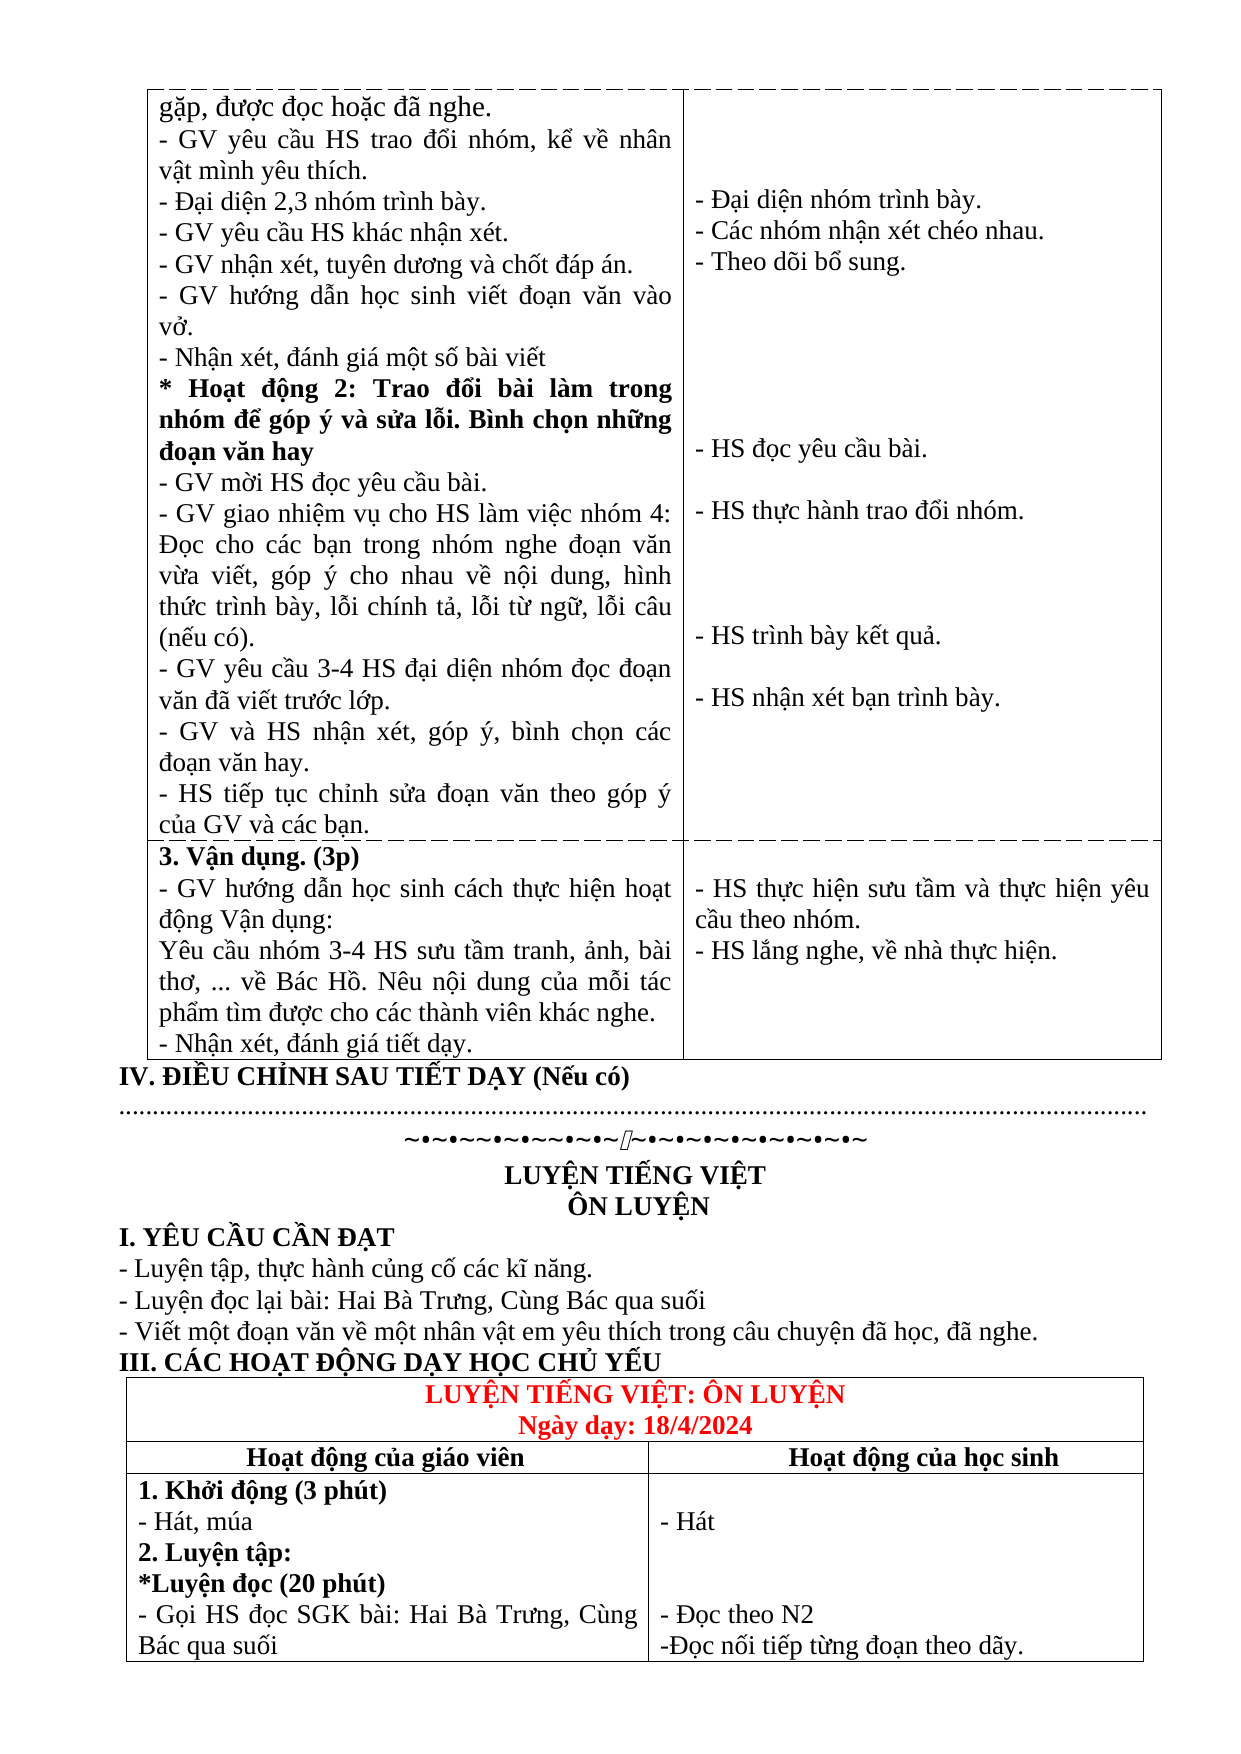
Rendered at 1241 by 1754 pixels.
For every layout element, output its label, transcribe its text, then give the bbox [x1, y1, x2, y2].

text ÔN LUYỆN [118, 1190, 1152, 1221]
table_cell - HS thực hiện sưu tầm và thực hiện yêu cầu theo nhóm. - HS lắng nghe, về nhà thực hiện. [684, 840, 1161, 1058]
table_cell 3. Vận dụng. (3p) - GV hướng dẫn học sinh cách thực hiện hoạt động Vận dụng: Yêu cầu nhóm 3-4 HS sưu tầm tranh, ảnh, bài thơ, ... về Bác Hồ. Nêu nội dung của mỗi tác phẩm tìm được cho các thành viên khác nghe. - Nhận xét, đánh giá tiết dạy. [148, 840, 683, 1058]
text - Viết một đoạn văn về một nhân vật em yêu thích trong câu chuyện đã học, đã nghe. [118, 1315, 1152, 1346]
text IV. ĐIỀU CHỈNH SAU TIẾT DẠY (Nếu có) [118, 1059, 1152, 1091]
text - Luyện đọc lại bài: Hai Bà Trưng, Cùng Bác qua suối [118, 1284, 1152, 1315]
table_header LUYỆN TIẾNG VIỆT: ÔN LUYỆN Ngày dạy: 18/4/2024 [127, 1378, 1143, 1441]
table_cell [649, 1474, 1143, 1661]
text I. YÊU CẦU CẦN ĐẠT [118, 1221, 1152, 1253]
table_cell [684, 89, 1161, 839]
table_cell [148, 89, 683, 839]
text LUYỆN TIẾNG VIỆT [118, 1159, 1152, 1190]
table_cell Hoạt động của học sinh [649, 1442, 1143, 1473]
text III. CÁC HOẠT ĐỘNG DẠY HỌC CHỦ YẾU [118, 1346, 1152, 1377]
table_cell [127, 1474, 648, 1661]
text ~•~•~~•~•~~•~•~~•~•~•~•~•~•~•~•~ [118, 1119, 1152, 1159]
text - Luyện tập, thực hành củng cố các kĩ năng. [118, 1253, 1152, 1284]
table_cell Hoạt động của giáo viên [127, 1442, 648, 1473]
